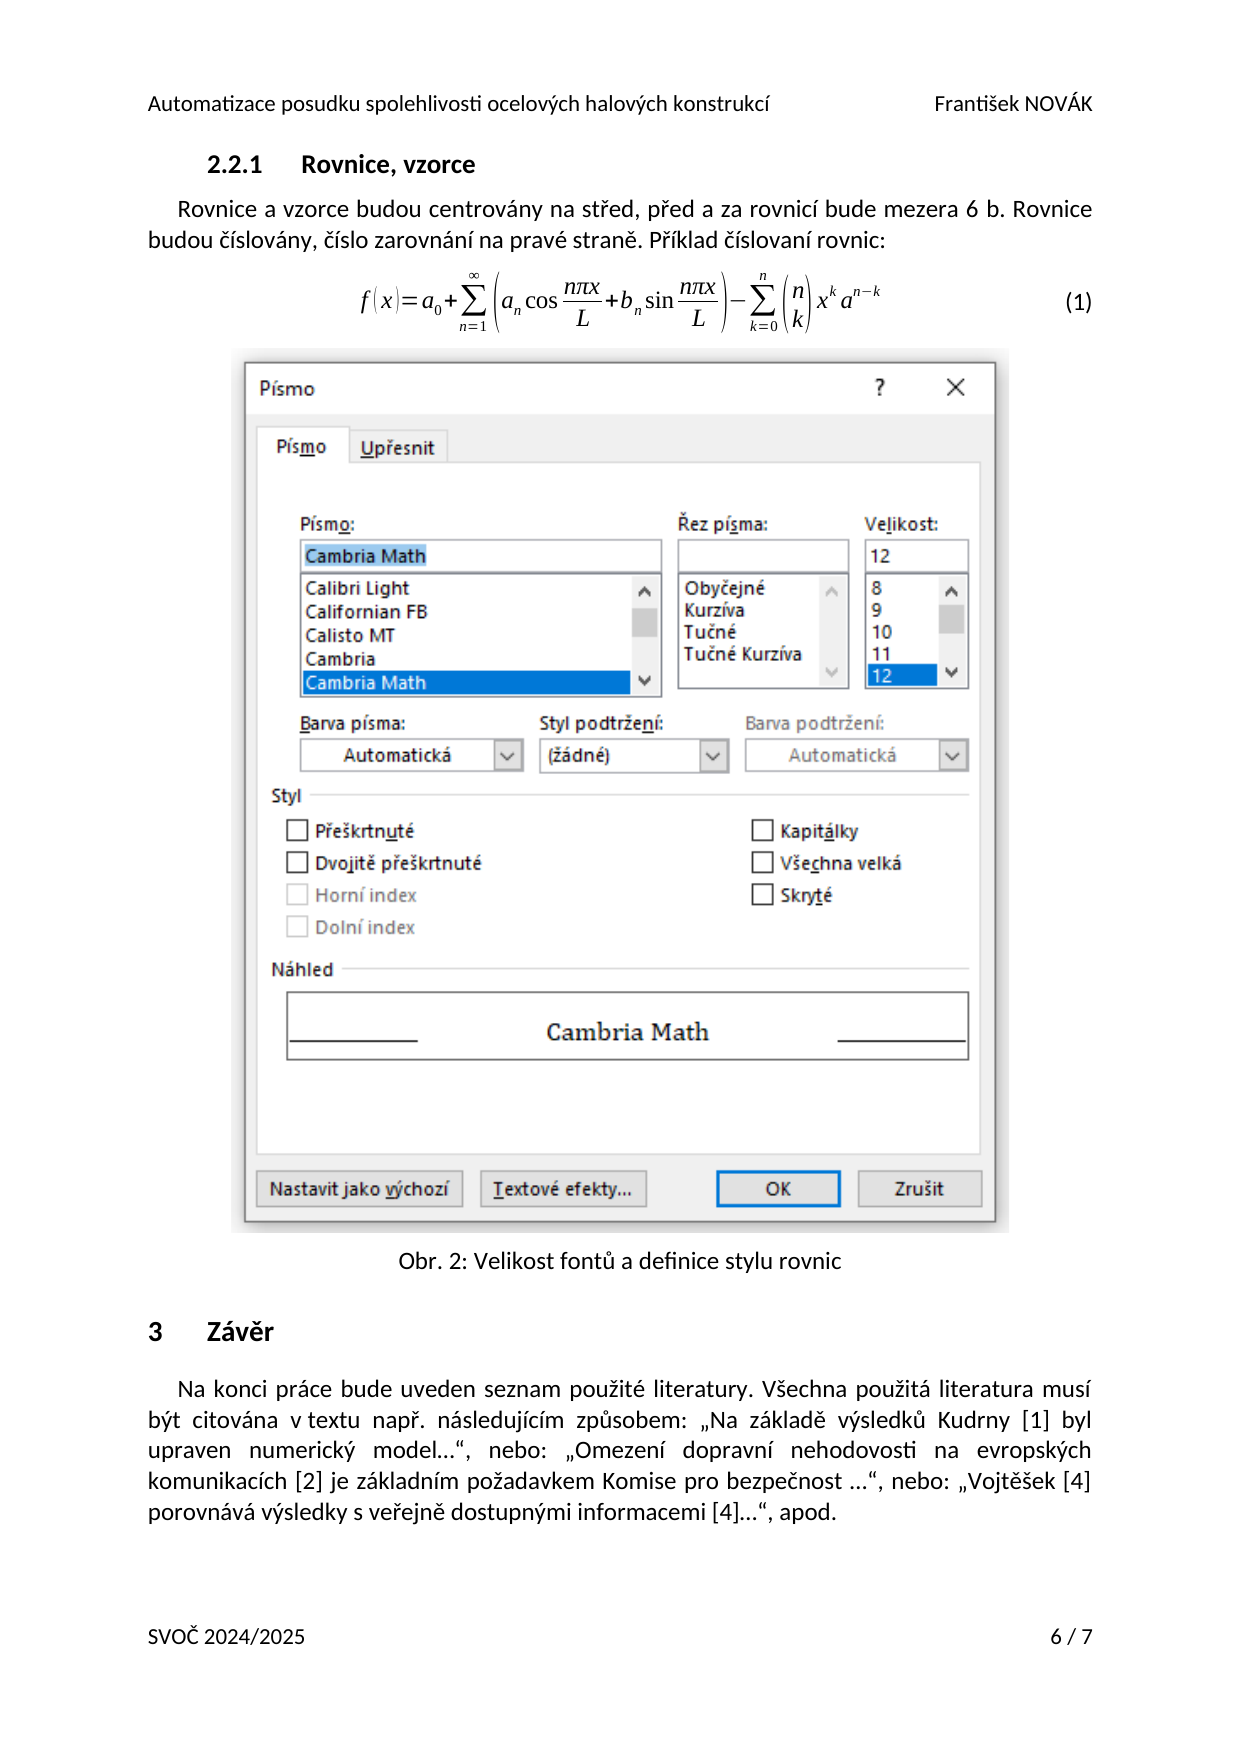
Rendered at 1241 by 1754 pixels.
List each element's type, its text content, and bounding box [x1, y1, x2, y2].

text (1) [148, 267, 1092, 336]
text Obr. 2: Velikost fontů a definice stylu rovnic [148, 1245, 1092, 1275]
text Na konci práce bude uveden seznam použité literatury. Všechna použitá literatura musí být citována v textu např. následujícím způsobem: „Na základě výsledků Kudrny [1] byl upraven numerický model…“, nebo: „Omezení dopravní nehodovosti na evropských komunikacích [2] je základním požadavkem Komise pro bezpečnost …“, nebo: „Vojtěšek [4] porovnává výsledky s veřejně dostupnými informacemi [4]…“, apod. [148, 1373, 1092, 1526]
subtitle Závěr [148, 1313, 1092, 1348]
text Rovnice a vzorce budou centrovány na střed, před a za rovnicí bude mezera 6 b. Rovnice budou číslovány, číslo zarovnání na pravé straně. Příklad číslovaní rovnic: [148, 193, 1092, 254]
picture [231, 348, 1010, 1233]
subtitle Rovnice, vzorce [207, 148, 1092, 181]
